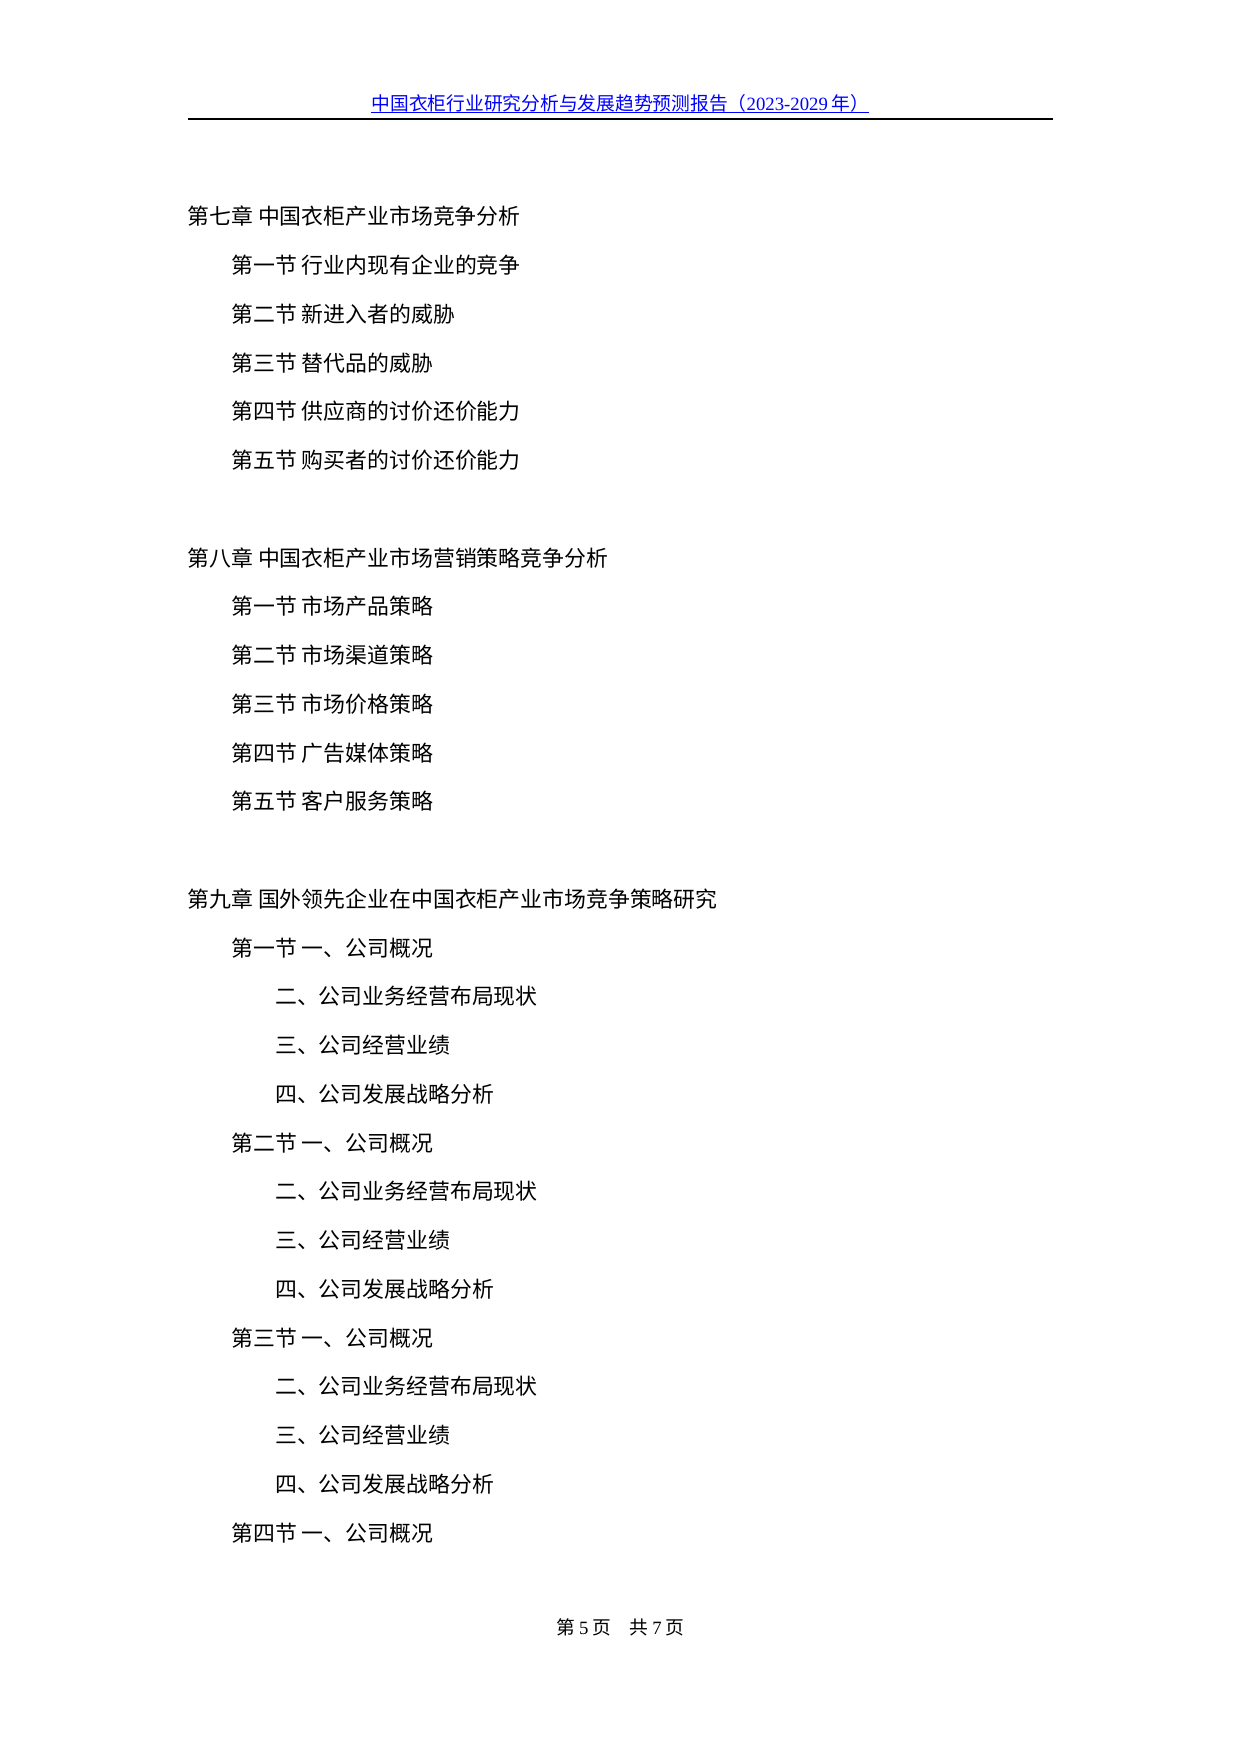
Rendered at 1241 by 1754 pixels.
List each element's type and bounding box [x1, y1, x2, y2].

text [187, 150, 1053, 1548]
